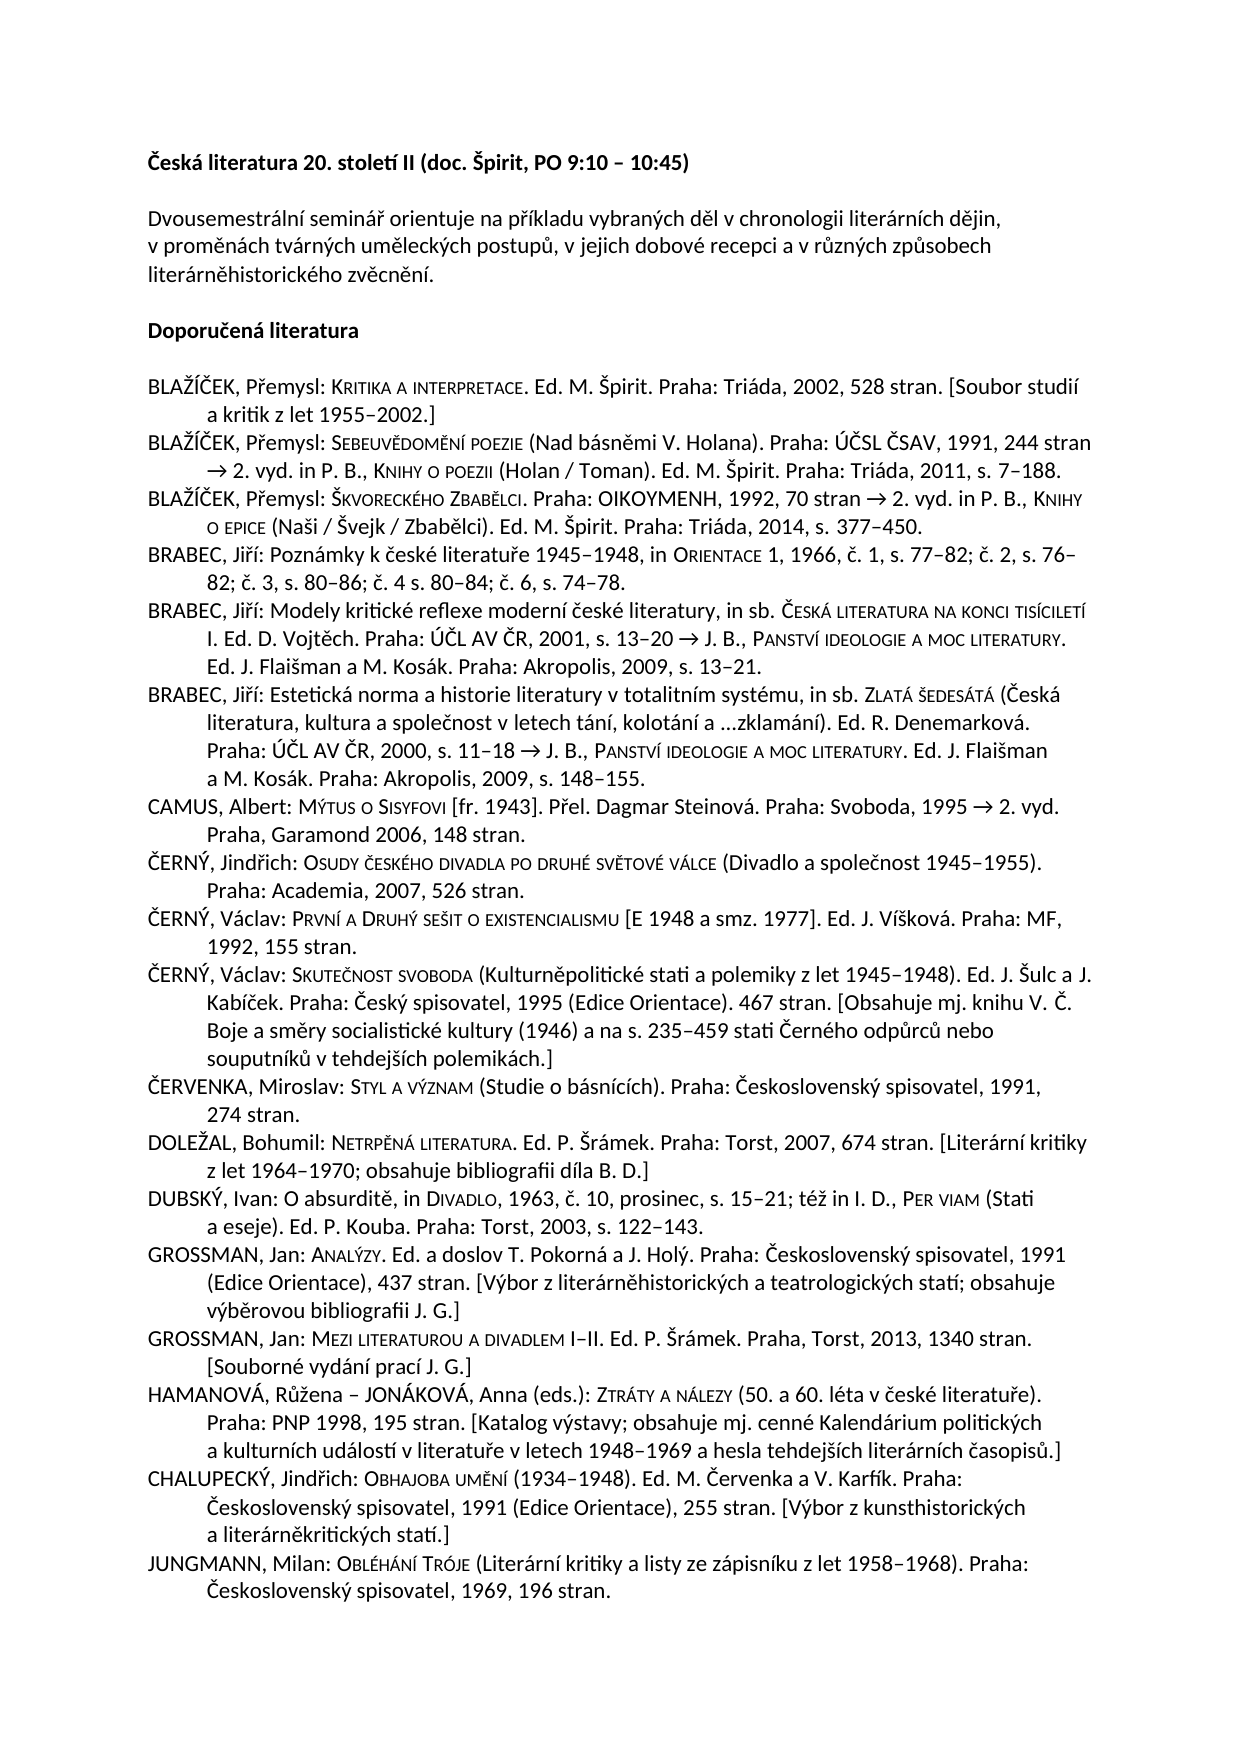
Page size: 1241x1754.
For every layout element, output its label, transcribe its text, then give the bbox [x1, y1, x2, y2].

text BLAŽÍČEK, Přemysl: Sebeuvědomění poezie (Nad básněmi V. Holana). Praha: ÚČSL ČSAV, 1991, 244 stran → 2. vyd. in P. B., Knihy o poezii (Holan / Toman). Ed. M. Špirit. Praha: Triáda, 2011, s. 7–188. [148, 428, 1093, 484]
text CHALUPECKÝ, Jindřich: Obhajoba umění (1934–1948). Ed. M. Červenka a V. Karfík. Praha: Československý spisovatel, 1991 (Edice Orientace), 255 stran. [Výbor z kunsthistorických a literárněkritických statí.] [148, 1464, 1093, 1549]
text Česká literatura 20. století II (doc. Špirit, PO 9:10 – 10:45) [148, 148, 1093, 176]
text ČERNÝ, Václav: Skutečnost svoboda (Kulturněpolitické stati a polemiky z let 1945–1948). Ed. J. Šulc a J. Kabíček. Praha: Český spisovatel, 1995 (Edice Orientace). 467 stran. [Obsahuje mj. knihu V. Č. Boje a směry socialistické kultury (1946) a na s. 235–459 stati Černého odpůrců nebo souputníků v tehdejších polemikách.] [148, 960, 1093, 1072]
text ČERVENKA, Miroslav: Styl a význam (Studie o básnících). Praha: Československý spisovatel, 1991, 274 stran. [148, 1072, 1093, 1128]
text ČERNÝ, Václav: První a Druhý sešit o existencialismu [E smz. 1977]. Ed. J. Víšková. Praha: MF, 1992, 155 stran. [148, 904, 1093, 960]
text BLAŽÍČEK, Přemysl: Škvoreckého Zbabělci. Praha: OIKOYMENH, 1992, 70 stran → 2. vyd. in P. B., Knihy o epice (Naši / Švejk / Zbabělci). Ed. M. Špirit. Praha: Triáda, 2014, s. 377–450. [148, 484, 1093, 540]
text GROSSMAN, Jan: Mezi literaturou a divadlem I–II. Ed. P. Šrámek. Praha, Torst, 2013, 1340 stran. [Souborné vydání prací J. G.] [148, 1324, 1093, 1381]
text DUBSKÝ, Ivan: O absurditě, in Divadlo, 1963, č. 10, prosinec, s. 15–21; též in I. D., Per viam (Stati a eseje). Ed. P. Kouba. Praha: Torst, 2003, s. 122–143. [148, 1184, 1093, 1240]
text BLAŽÍČEK, Přemysl: Kritika a interpretace. Ed. M. Špirit. Praha: Triáda, 2002, 528 stran. [Soubor studií a kritik z let 1955–2002.] [148, 372, 1093, 428]
text BRABEC, Jiří: Poznámky k české literatuře 1945–1948, in Orientace 1, 1966, č. 1, s. 77–82; č. 2, s. 76–82; č. 3, s. 80–86; č. 4 s. 80–84; č. 6, s. 74–78. [148, 540, 1093, 596]
text Dvousemestrální seminář orientuje na příkladu vybraných děl v chronologii literárních dějin, v proměnách tvárných uměleckých postupů, v jejich dobové recepci a v různých způsobech literárněhistorického zvěcnění. [148, 204, 1093, 288]
text JUNGMANN, Milan: Obléhání Tróje (Literární kritiky a listy ze zápisníku z let 1958–1968). Praha: Československý spisovatel, 1969, 196 stran. [148, 1549, 1093, 1605]
text HAMANOVÁ, Růžena – JONÁKOVÁ, Anna (eds.): Ztráty a nálezy ( 60. léta v české literatuře). Praha: PNP 1998, 195 stran. [Katalog výstavy; obsahuje mj. cenné Kalendárium politických a kulturních událostí v literatuře v letech 1948–1969 a hesla tehdejších literárních časopisů.] [148, 1381, 1093, 1464]
text BRABEC, Jiří: Modely kritické reflexe moderní české literatury, in sb. Česká literatura na konci tisíciletí I. Ed. D. Vojtěch. Praha: ÚČL AV ČR, 2001, s. 13–20 → J. B., Panství ideologie a moc literatury. Ed. J. Flaišman a M. Kosák. Praha: Akropolis, 2009, s. 13–21. [148, 596, 1093, 680]
text GROSSMAN, Jan: Analýzy. Ed. a doslov T. Pokorná a J. Holý. Praha: Československý spisovatel, 1991 (Edice Orientace), 437 stran. [Výbor z literárněhistorických a teatrologických statí; obsahuje výběrovou bibliografii J. G.] [148, 1240, 1093, 1324]
text CAMUS, Albert: Mýtus o Sisyfovi [fr. 1943]. Přel. Dagmar Steinová. Praha: Svoboda, 1995 → 2. vyd. Praha, Garamond 2006, 148 stran. [148, 792, 1093, 848]
text Doporučená literatura [148, 316, 1093, 344]
text BRABEC, Jiří: Estetická norma a historie literatury v totalitním systému, in sb. Zlatá šedesátá (Česká literatura, kultura a společnost v letech tání, kolotání a ...zklamání). Ed. R. Denemarková. Praha: ÚČL AV ČR, 2000, s. 11–18 → J. B., Panství ideologie a moc literatury. Ed. J. Flaišman a M. Kosák. Praha: Akropolis, 2009, s. 148–155. [148, 680, 1093, 792]
text ČERNÝ, Jindřich: Osudy českého divadla po druhé světové válce (Divadlo a společnost 1945–1955). Praha: Academia, 2007, 526 stran. [148, 848, 1093, 904]
text DOLEŽAL, Bohumil: Netrpěná literatura. Ed. P. Šrámek. Praha: Torst, 2007, 674 stran. [Literární kritiky z let 1964–1970; obsahuje bibliografii díla B. D.] [148, 1128, 1093, 1184]
